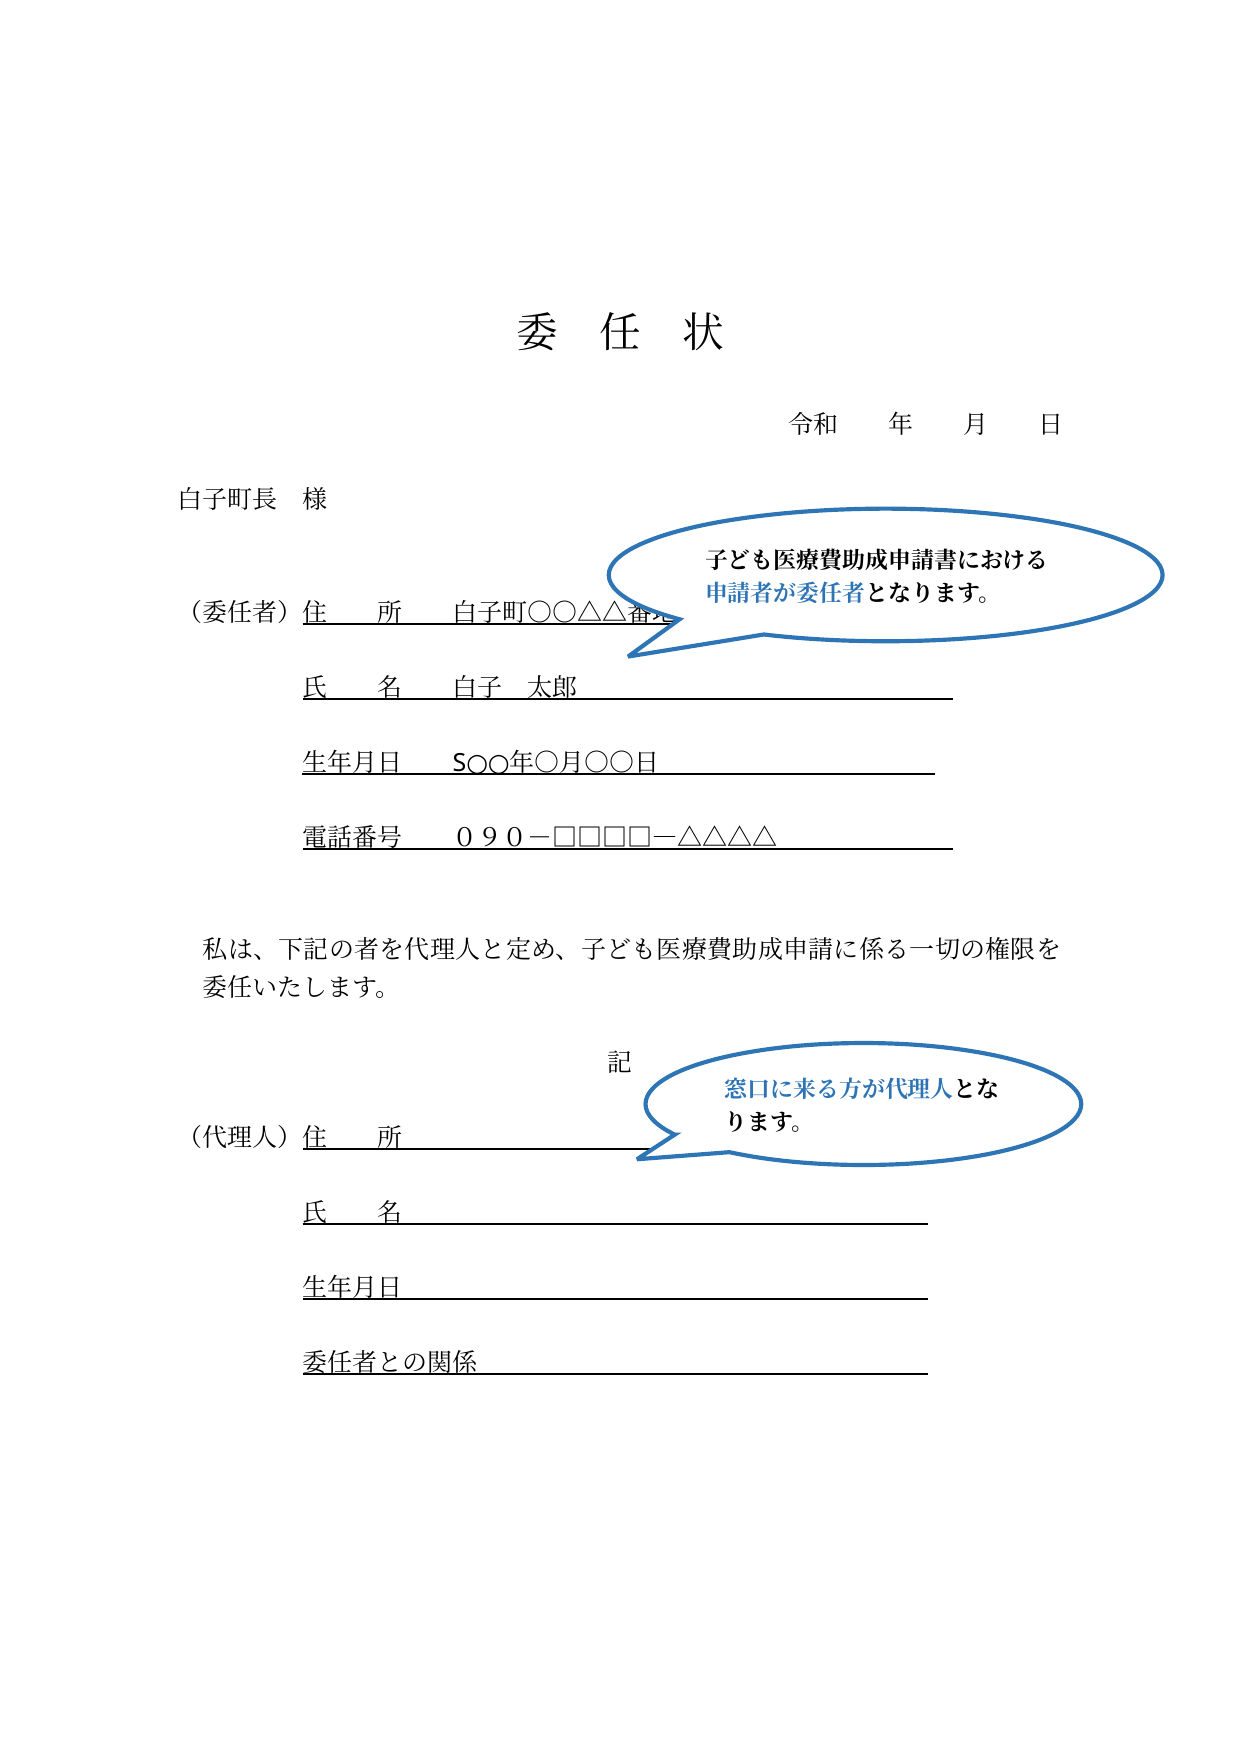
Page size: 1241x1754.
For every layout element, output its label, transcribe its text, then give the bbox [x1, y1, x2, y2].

text 氏 名 [177, 1192, 1063, 1229]
text 白子町長 様 [177, 479, 1063, 517]
text 生年月日 [177, 1267, 1063, 1304]
text 委任者との関係 [177, 1342, 1063, 1379]
text 氏 名 白子 太郎 [177, 667, 1063, 704]
text （委任者）住 所 白子町○○△△番地 [177, 592, 666, 629]
text 生年月日 S○○年○月○○日 [177, 742, 1063, 779]
text 電話番号 ０９０－□□□□―△△△△ [177, 817, 1063, 854]
text 委 任 状 [177, 292, 1063, 367]
text （代理人）住 所 [1004, 1132, 1063, 1154]
text 記 [920, 1042, 1063, 1076]
text 記 [177, 1042, 807, 1079]
text 令和 年 月 日 [177, 404, 1063, 442]
text （代理人）住 所 [177, 1117, 669, 1154]
text 私は、下記の者を代理人と定め、子ども医療費助成申請に係る一切の権限を委任いたします。 [177, 929, 1063, 1004]
